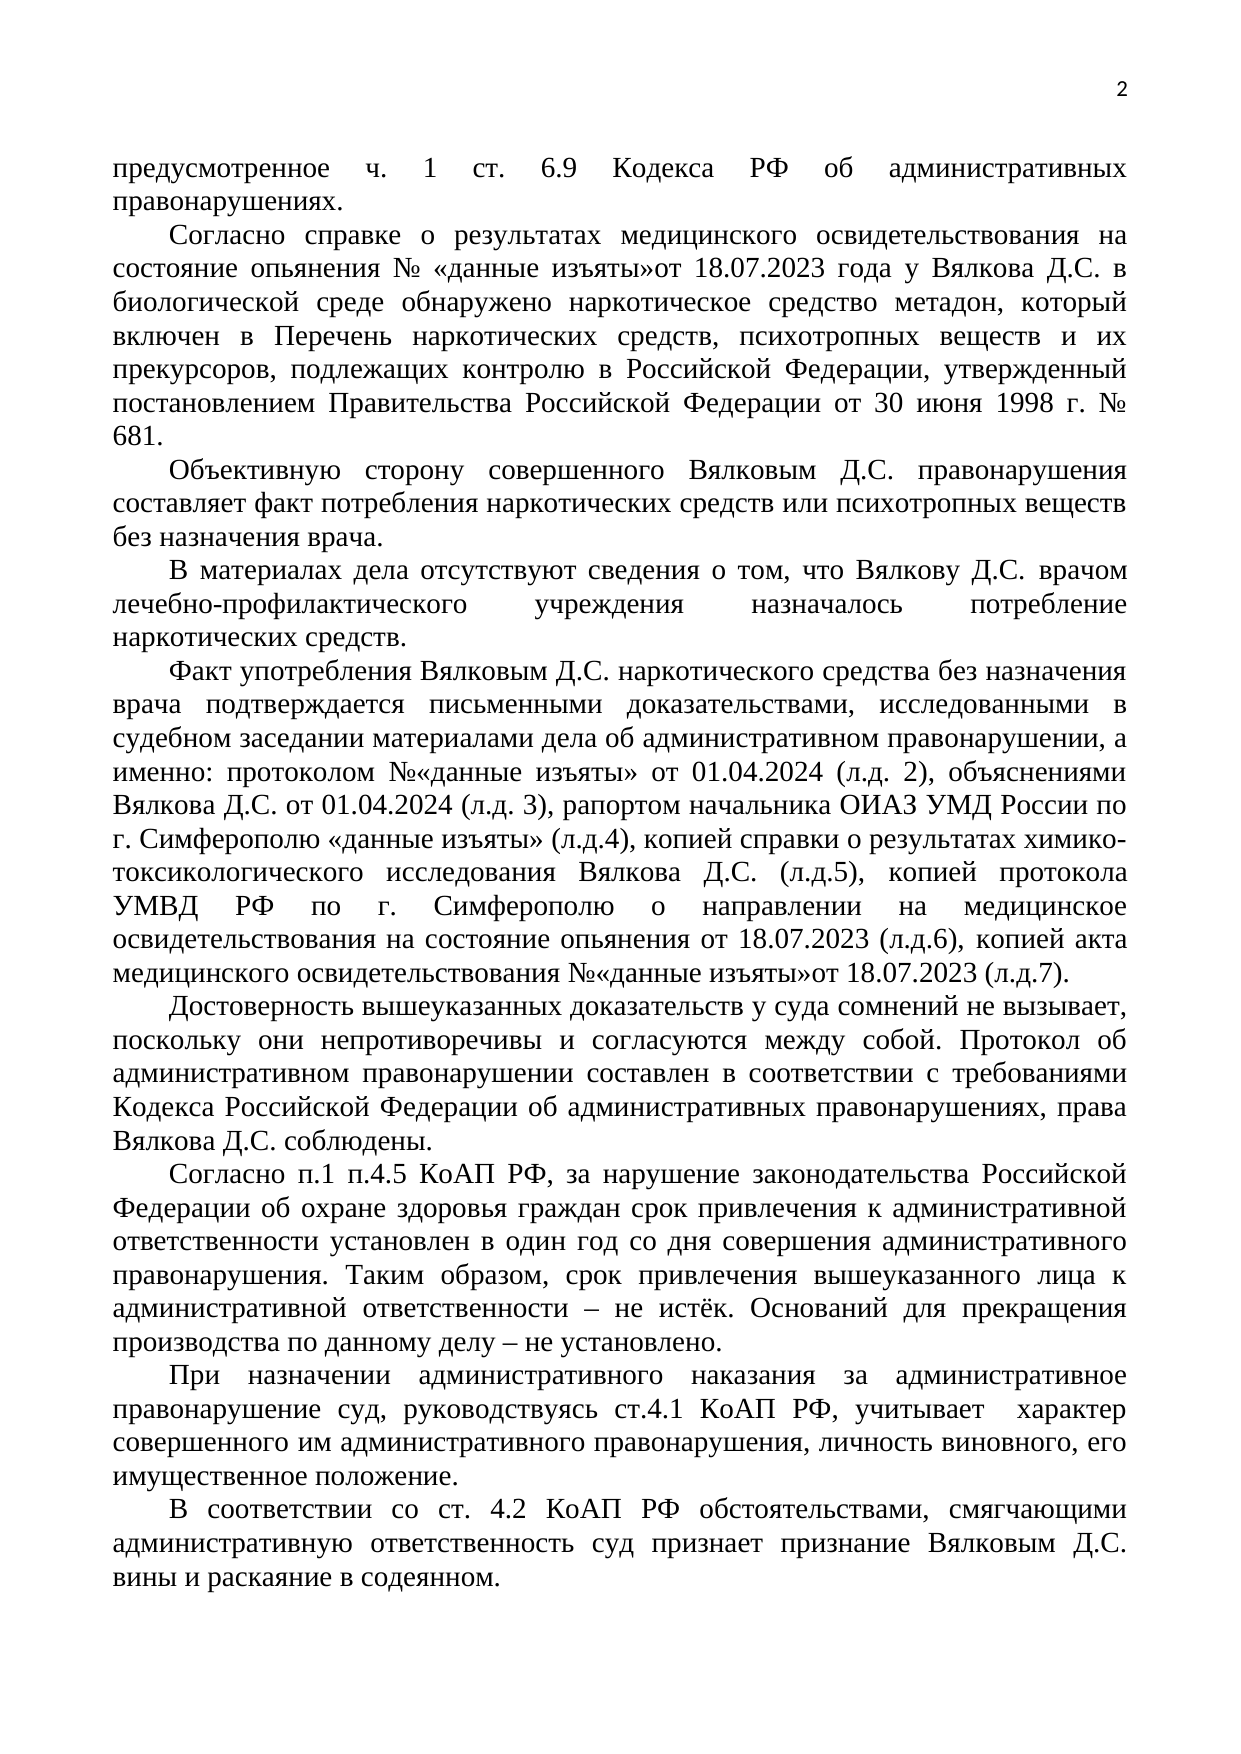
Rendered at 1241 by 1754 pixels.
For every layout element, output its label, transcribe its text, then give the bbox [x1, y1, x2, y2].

text Объективную сторону совершенного Вялковым Д.С. правонарушения составляет факт потребления наркотических средств или психотропных веществ без назначения врача. [112, 452, 1128, 552]
text Согласно справке о результатах медицинского освидетельствования на состояние опьянения № «данные изъяты»от 18.07.2023 года у Вялкова Д.С. в биологической среде обнаружено наркотическое средство метадон, который включен в Перечень наркотических средств, психотропных веществ и их прекурсоров, подлежащих контролю в Российской Федерации, утвержденный постановлением Правительства Российской Федерации от 30 июня 1998 г. № 681. [112, 217, 1128, 452]
text В материалах дела отсутствуют сведения о том, что Вялкову Д.С. врачом лечебно-профилактического учреждения назначалось потребление наркотических средств. [112, 552, 1128, 653]
text Достоверность вышеуказанных доказательств у суда сомнений не вызывает, поскольку они непротиворечивы и согласуются между собой. Протокол об административном правонарушении составлен в соответствии с требованиями Кодекса Российской Федерации об административных правонарушениях, права Вялкова Д.С. соблюдены. [112, 988, 1128, 1156]
text В соответствии со ст. 4.2 КоАП РФ обстоятельствами, смягчающими административную ответственность суд признает признание Вялковым Д.С. вины и раскаяние в содеянном. [112, 1492, 1128, 1592]
text Факт употребления Вялковым Д.С. наркотического средства без назначения врача подтверждается письменными доказательствами, исследованными в судебном заседании материалами дела об административном правонарушении, а именно: протоколом №«данные изъяты» от 01.04.2024 (л.д. 2), объяснениями Вялкова Д.С. от 01.04.2024 (л.д. 3), рапортом начальника ОИАЗ УМД России по г. Симферополю «данные изъяты» (л.д.4), копией справки о результатах химико-токсикологического исследования Вялкова Д.С. (л.д.5), копией протокола УМВД РФ по г. Симферополю о направлении на медицинское освидетельствования на состояние опьянения от 18.07.2023 (л.д.6), копией акта медицинского освидетельствования №«данные изъяты»от 18.07.2023 (л.д.7). [112, 653, 1128, 988]
text Согласно п.1 п.4.5 КоАП РФ, за нарушение законодательства Российской Федерации об охране здоровья граждан срок привлечения к административной ответственности установлен в один год со дня совершения административного правонарушения. Таким образом, срок привлечения вышеуказанного лица к административной ответственности – не истёк. Оснований для прекращения производства по данному делу – не установлено. [112, 1156, 1128, 1357]
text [112, 150, 1128, 217]
text При назначении административного наказания за административное правонарушение суд, руководствуясь ст.4.1 КоАП РФ, учитывает характер совершенного им административного правонарушения, личность виновного, его имущественное положение. [112, 1357, 1128, 1492]
